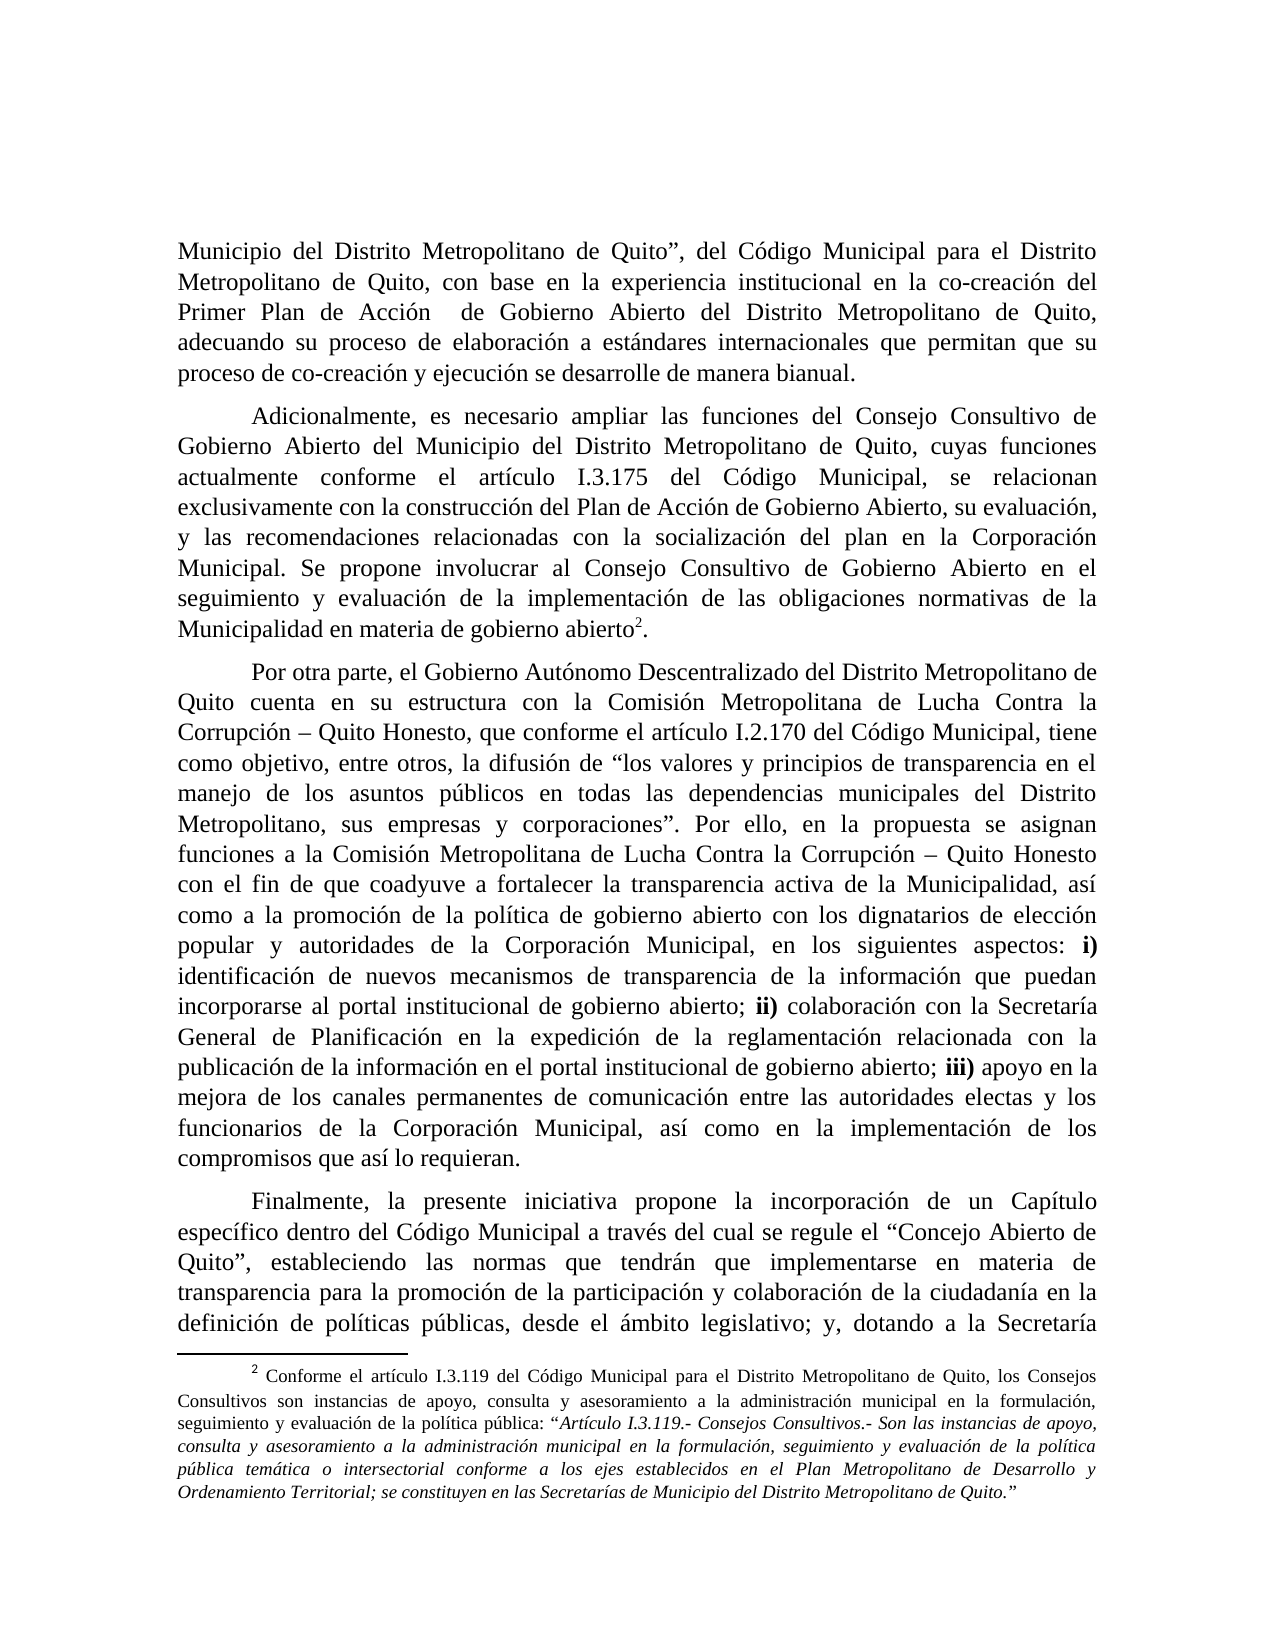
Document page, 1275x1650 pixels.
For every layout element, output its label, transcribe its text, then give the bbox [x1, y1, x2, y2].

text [177, 236, 1098, 387]
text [177, 1186, 1098, 1337]
text Adicionalmente, es necesario ampliar las funciones del Consejo Consultivo de Gobierno Abierto del Municipio del Distrito Metropolitano de Quito, cuyas funciones actualmente conforme el artículo I.3.175 del Código Municipal, se relacionan exclusivamente con la construcción del Plan de Acción de Gobierno Abierto, su evaluación, y las recomendaciones relacionadas con la socialización del plan en la Corporación Municipal. Se propone involucrar al Consejo Consultivo de Gobierno Abierto en el seguimiento y evaluación de la implementación de las obligaciones normativas de la Municipalidad en materia de gobierno abierto. [177, 401, 1098, 642]
text Por otra parte, el Gobierno Autónomo Descentralizado del Distrito Metropolitano de Quito cuenta en su estructura con la Comisión Metropolitana de Lucha Contra la Corrupción – Quito Honesto, que conforme el artículo I.2.170 del Código Municipal, tiene como objetivo, entre otros, la difusión de “los valores y principios de transparencia en el manejo de los asuntos públicos en todas las dependencias municipales del Distrito Metropolitano, sus empresas y corporaciones”. Por ello, en la propuesta se asignan funciones a la Comisión Metropolitana de Lucha Contra la Corrupción – Quito Honesto con el fin de que coadyuve a fortalecer la transparencia activa de la Municipalidad, así como a la promoción de la política de gobierno abierto con los dignatarios de elección popular y autoridades de la Corporación Municipal, en los siguientes aspectos: i) identificación de nuevos mecanismos de transparencia de la información que puedan incorporarse al portal institucional de gobierno abierto; ii) colaboración con la Secretaría General de Planificación en la expedición de la reglamentación relacionada con la publicación de la información en el portal institucional de gobierno abierto; iii) apoyo en la mejora de los canales permanentes de comunicación entre las autoridades electas y los funcionarios de la Corporación Municipal, así como en la implementación de los compromisos que así lo requieran. [177, 657, 1098, 1172]
